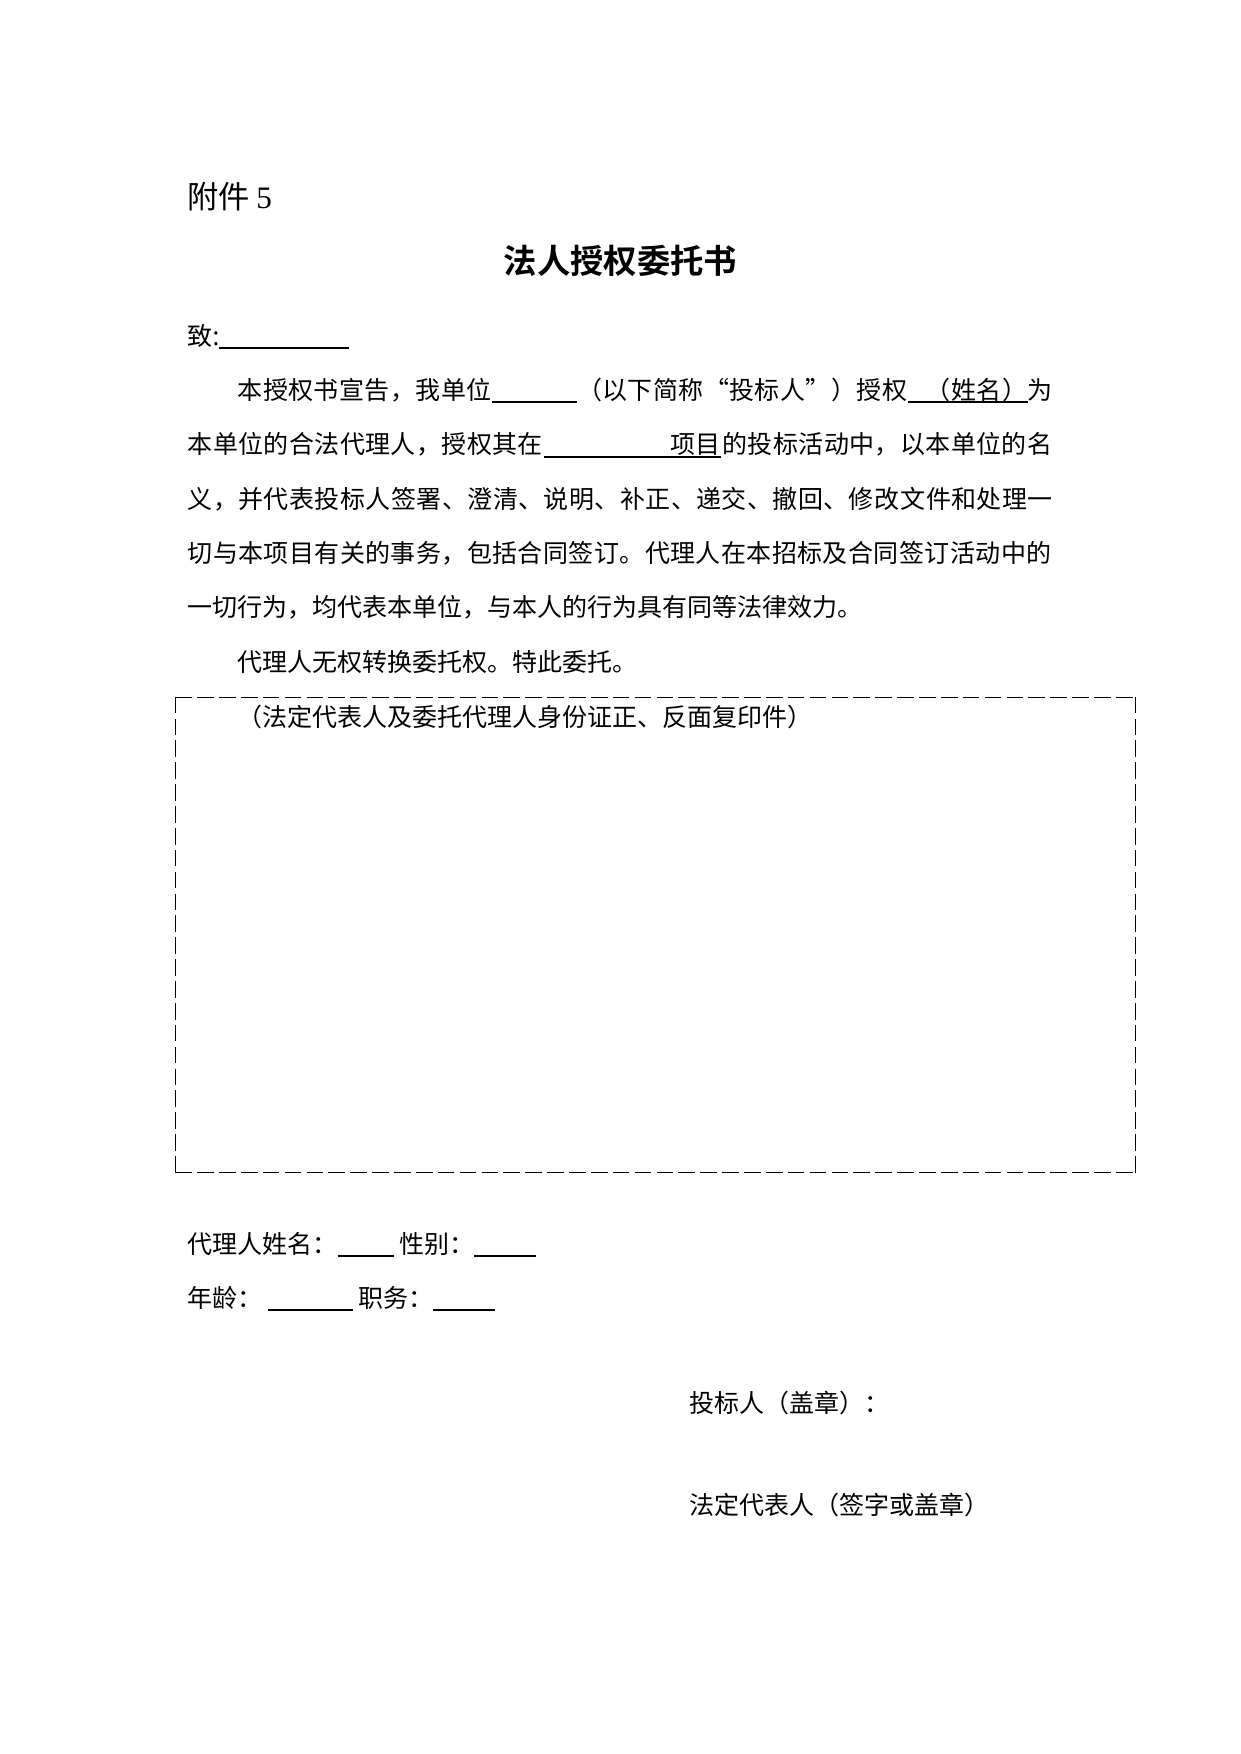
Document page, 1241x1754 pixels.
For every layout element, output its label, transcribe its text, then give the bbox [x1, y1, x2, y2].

text 代理人无权转换委托权。特此委托。 [187, 642, 1053, 678]
text 法人授权委托书 [187, 227, 1053, 292]
table_header （法定代表人及委托代理人身份证正、反面复印件） [176, 697, 1135, 1172]
text 代理人姓名： 性别： [187, 1224, 1053, 1260]
text 本授权书宣告，我单位 （以下简称“投标人”）授权 （姓名）为本单位的合法代理人，授权其在 项目的投标活动中，以本单位的名义，并代表投标人签署、澄清、说明、补正、递交、撤回、修改文件和处理一切与本项目有关的事务，包括合同签订。代理人在本招标及合同签订活动中的一切行为，均代表本单位，与本人的行为具有同等法律效力。 [187, 370, 1053, 624]
text 法定代表人（签字或盖章） [187, 1471, 1053, 1536]
text 投标人（盖章）： [187, 1384, 1028, 1420]
text 致: [187, 316, 1053, 352]
text 附件5 [187, 162, 1053, 227]
text 年龄： 职务： [187, 1278, 1053, 1315]
